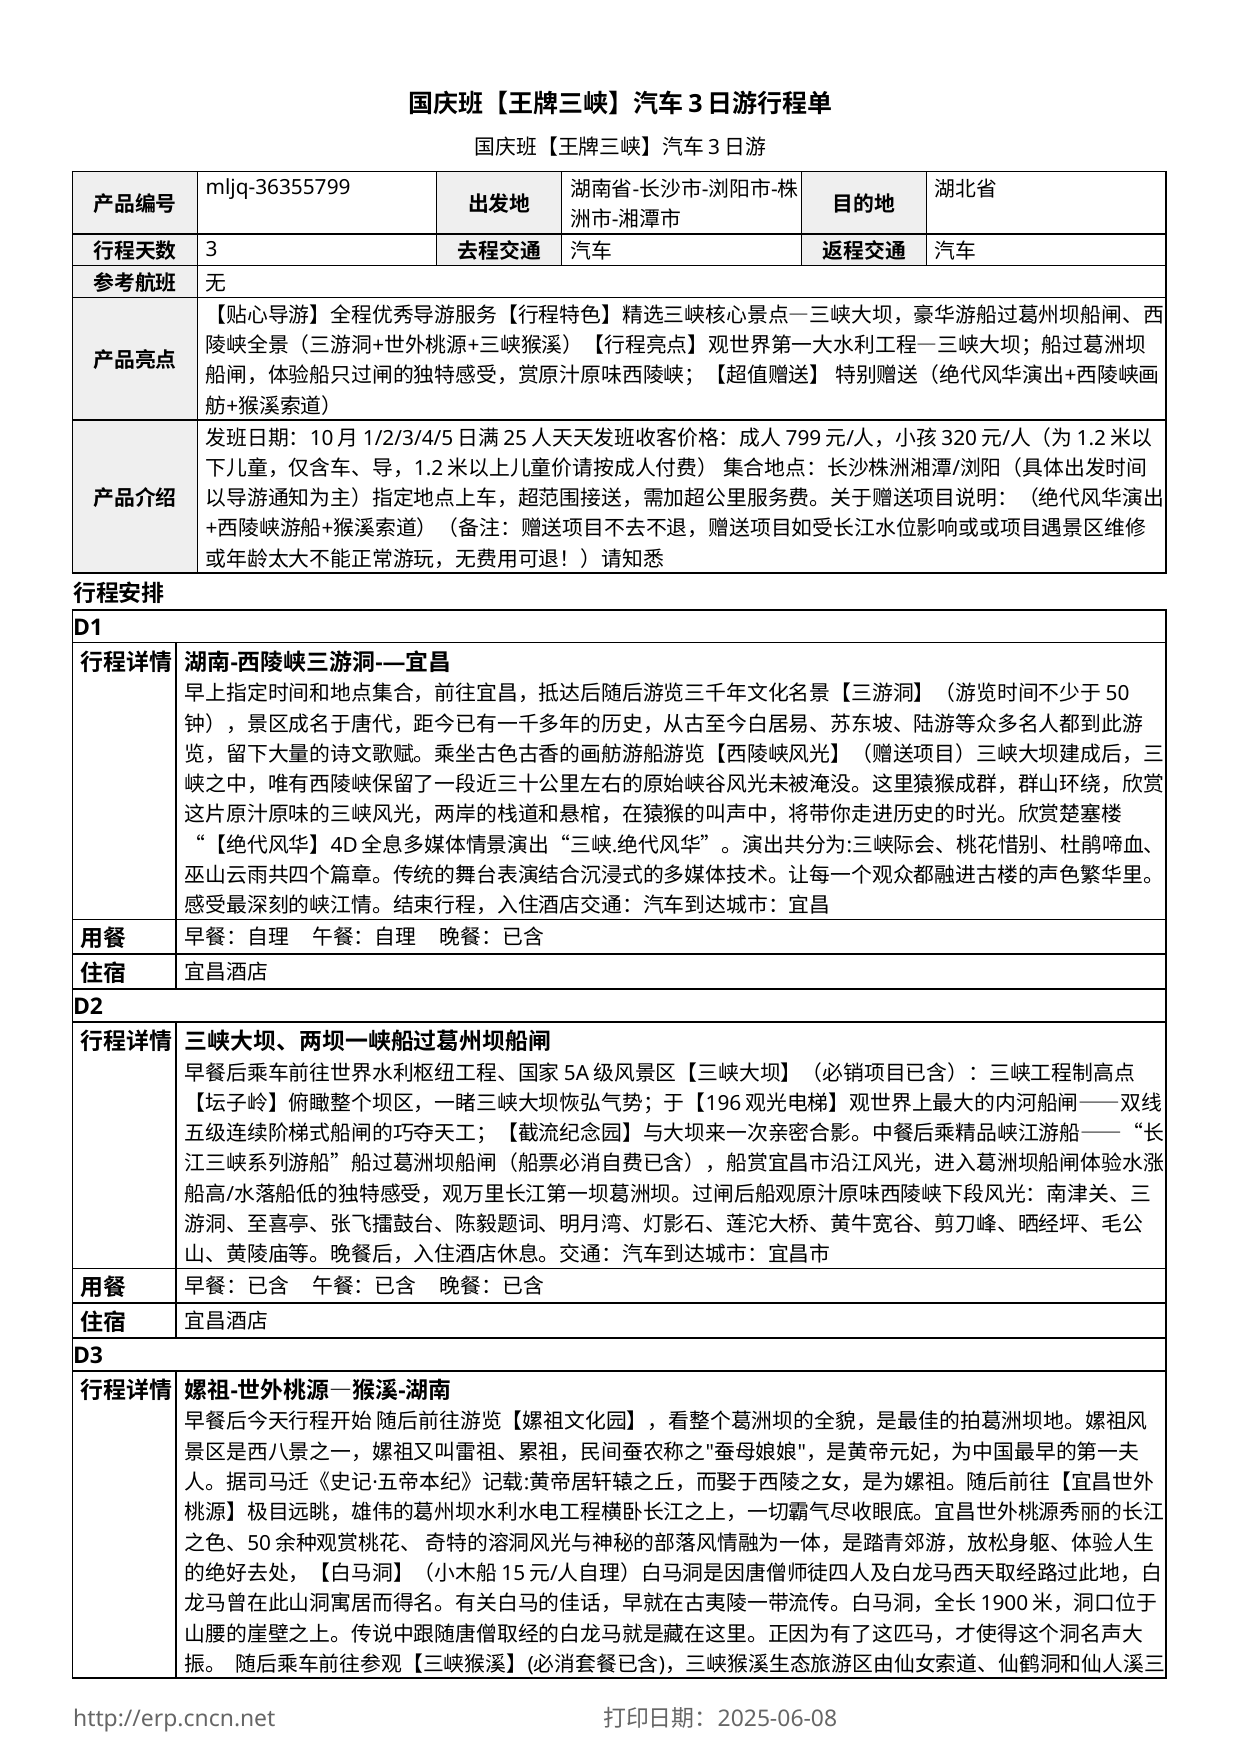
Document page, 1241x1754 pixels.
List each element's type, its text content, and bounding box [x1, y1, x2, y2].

table_cell 去程交通 [437, 235, 561, 265]
table_cell 3 [198, 235, 436, 265]
table_header mljq-36355799 [198, 172, 436, 233]
table_cell 【贴心导游】全程优秀导游服务 [198, 298, 1165, 419]
table_cell 发班日期：10月1/2/3/4/5日满25人天天发班 [198, 421, 1165, 572]
table_cell 行程详情 [73, 1372, 175, 1677]
table_cell 汽车 [927, 235, 1165, 265]
text 行程安排 [73, 575, 1167, 608]
text 国庆班【王牌三峡】汽车3日游 [73, 130, 1167, 160]
table_header 目的地 [802, 172, 926, 233]
table_header 湖南省-长沙市-浏阳市-株洲市-湘潭市 [562, 172, 801, 233]
table_cell 参考航班 [73, 266, 197, 296]
table_cell 产品介绍 [73, 421, 197, 572]
table_header 出发地 [437, 172, 561, 233]
table_cell 早餐：自理 午餐：自理 晚餐：已含 [177, 920, 1165, 953]
table_cell 用餐 [73, 920, 175, 953]
table_cell 无 [198, 266, 1165, 296]
table_cell 汽车 [562, 235, 801, 265]
table_cell 湖南-西陵峡三游洞-—宜昌 早上指定时间和地点集合，前往宜昌，抵达后随后游览三千年文化名景【三游洞】（游览时间不少于50钟），景区成名于唐代，距今已有一千多年的历史，从古至今白居易、苏东坡、陆游等众多名人都到此游览，留下大量的诗文歌赋。 [177, 643, 1165, 918]
table_cell 宜昌酒店 [177, 955, 1165, 988]
table_cell 返程交通 [802, 235, 926, 265]
table_cell D3 [73, 1339, 1165, 1370]
table_cell 宜昌酒店 [177, 1304, 1165, 1337]
table_cell 住宿 [73, 955, 175, 988]
table_cell 行程天数 [73, 235, 197, 265]
table_header 产品编号 [73, 172, 197, 233]
table_header 湖北省 [927, 172, 1165, 233]
table_cell 用餐 [73, 1269, 175, 1302]
table_cell D2 [73, 990, 1165, 1021]
table_cell 行程详情 [73, 1023, 175, 1267]
table_cell 早餐：已含 午餐：已含 晚餐：已含 [177, 1269, 1165, 1302]
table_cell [177, 1372, 1165, 1677]
table_header D1 [73, 611, 1165, 642]
text 国庆班【王牌三峡】汽车3日游行程单 [73, 83, 1167, 119]
table_cell 行程详情 [73, 643, 175, 918]
table_cell 产品亮点 [73, 298, 197, 419]
table_cell 三峡大坝、两坝一峡船过葛州坝船闸 早餐后乘车前往世界水利枢纽工程、国家5A级风景区【三峡大坝】（必销项目已含）：三峡工程制高点【坛子岭】俯瞰整个坝区，一睹三峡大坝恢弘气势；于【196观光电梯】观世界上最大的内河船闸――双线五级连续阶梯式船闸的巧夺天工；【截流纪念园】与大坝来一次亲密合影。 [177, 1023, 1165, 1267]
table_cell 住宿 [73, 1304, 175, 1337]
